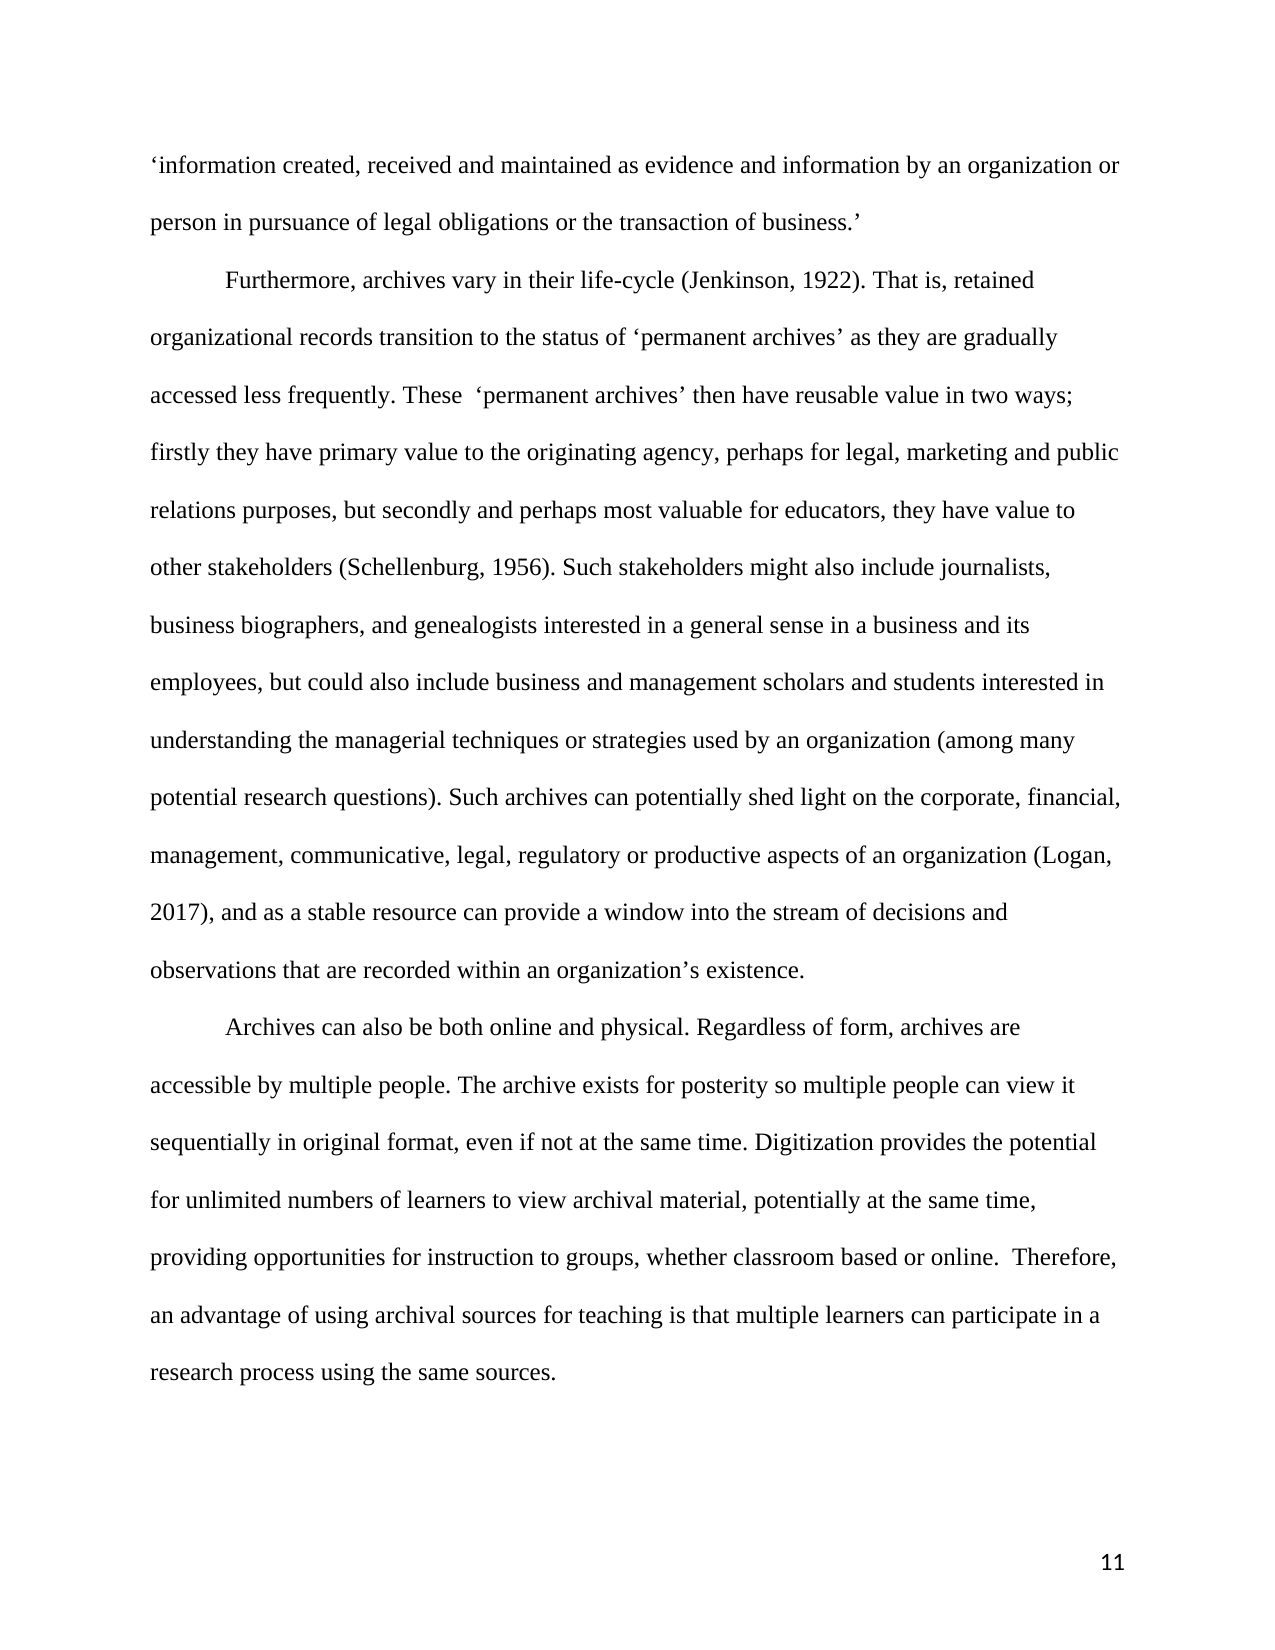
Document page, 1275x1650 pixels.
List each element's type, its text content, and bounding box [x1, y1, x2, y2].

text Furthermore, archives vary in their life-cycle (Jenkinson, 1922). That is, retained organizational records transition to the status of ‘permanent archives’ as they are gradually accessed less frequently. These ‘permanent archives’ then have reusable value in two ways; firstly they have primary value to the originating agency, perhaps for legal, marketing and public relations purposes, but secondly and perhaps most valuable for educators, they have value to other stakeholders (Schellenburg, 1956). Such stakeholders might also include journalists, business biographers, and genealogists interested in a general sense in a business and its employees, but could also include business and management scholars and students interested in understanding the managerial techniques or strategies used by an organization (among many potential research questions). Such archives can potentially shed light on the corporate, financial, management, communicative, legal, regulatory or productive aspects of an organization (Logan, 2017), and as a stable resource can provide a window into the stream of decisions and observations that are recorded within an organization’s existence. [150, 265, 1125, 984]
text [150, 150, 1125, 236]
text Archives can also be both online and physical. Regardless of form, archives are accessible by multiple people. The archive exists for posterity so multiple people can view it sequentially in original format, even if not at the same time. Digitization provides the potential for unlimited numbers of learners to view archival material, potentially at the same time, providing opportunities for instruction to groups, whether classroom based or online. Therefore, an advantage of using archival sources for teaching is that multiple learners can participate in a research process using the same sources. [150, 1012, 1125, 1386]
